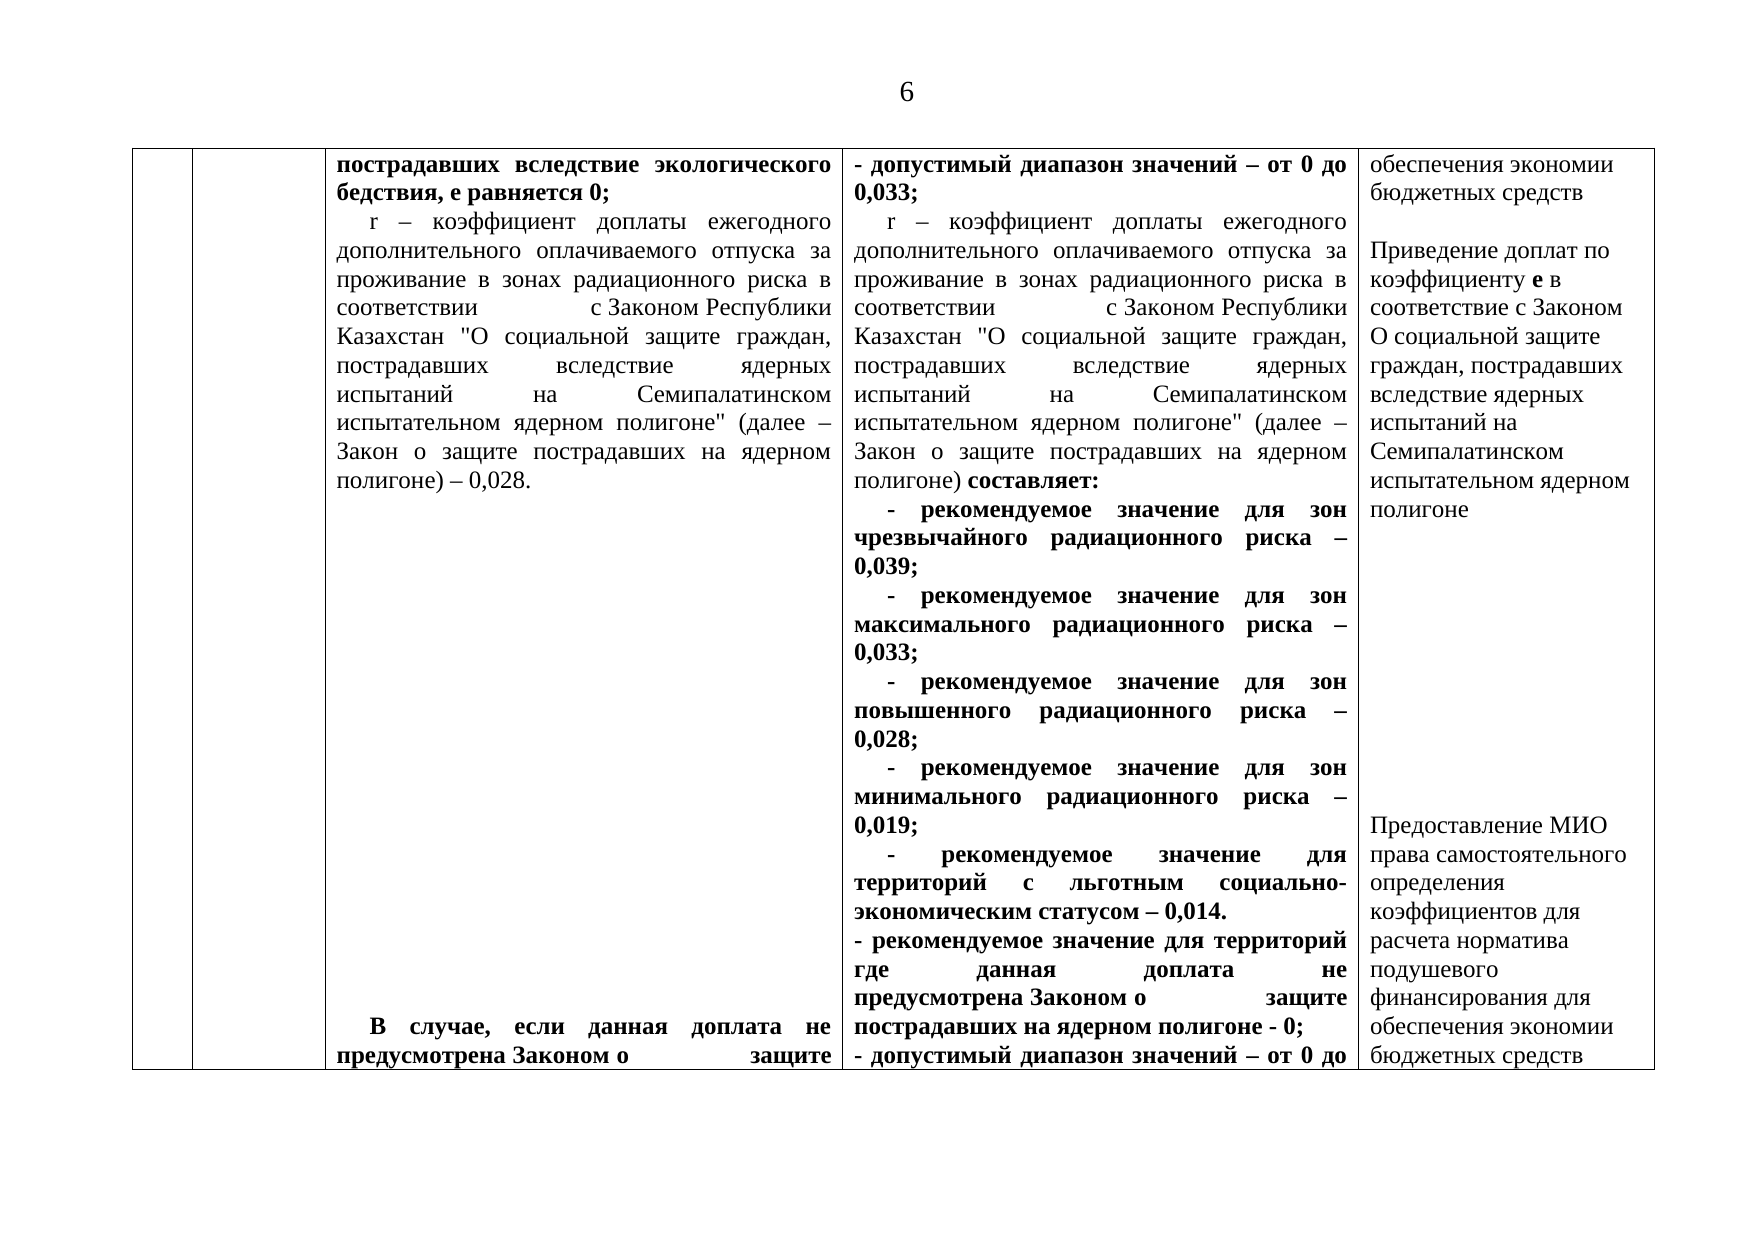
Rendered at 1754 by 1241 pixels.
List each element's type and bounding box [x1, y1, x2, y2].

table_cell [193, 149, 325, 1069]
table_cell [326, 149, 842, 1069]
table_cell [1359, 149, 1654, 1069]
table_cell [133, 149, 192, 1069]
table_cell [843, 149, 1358, 1069]
